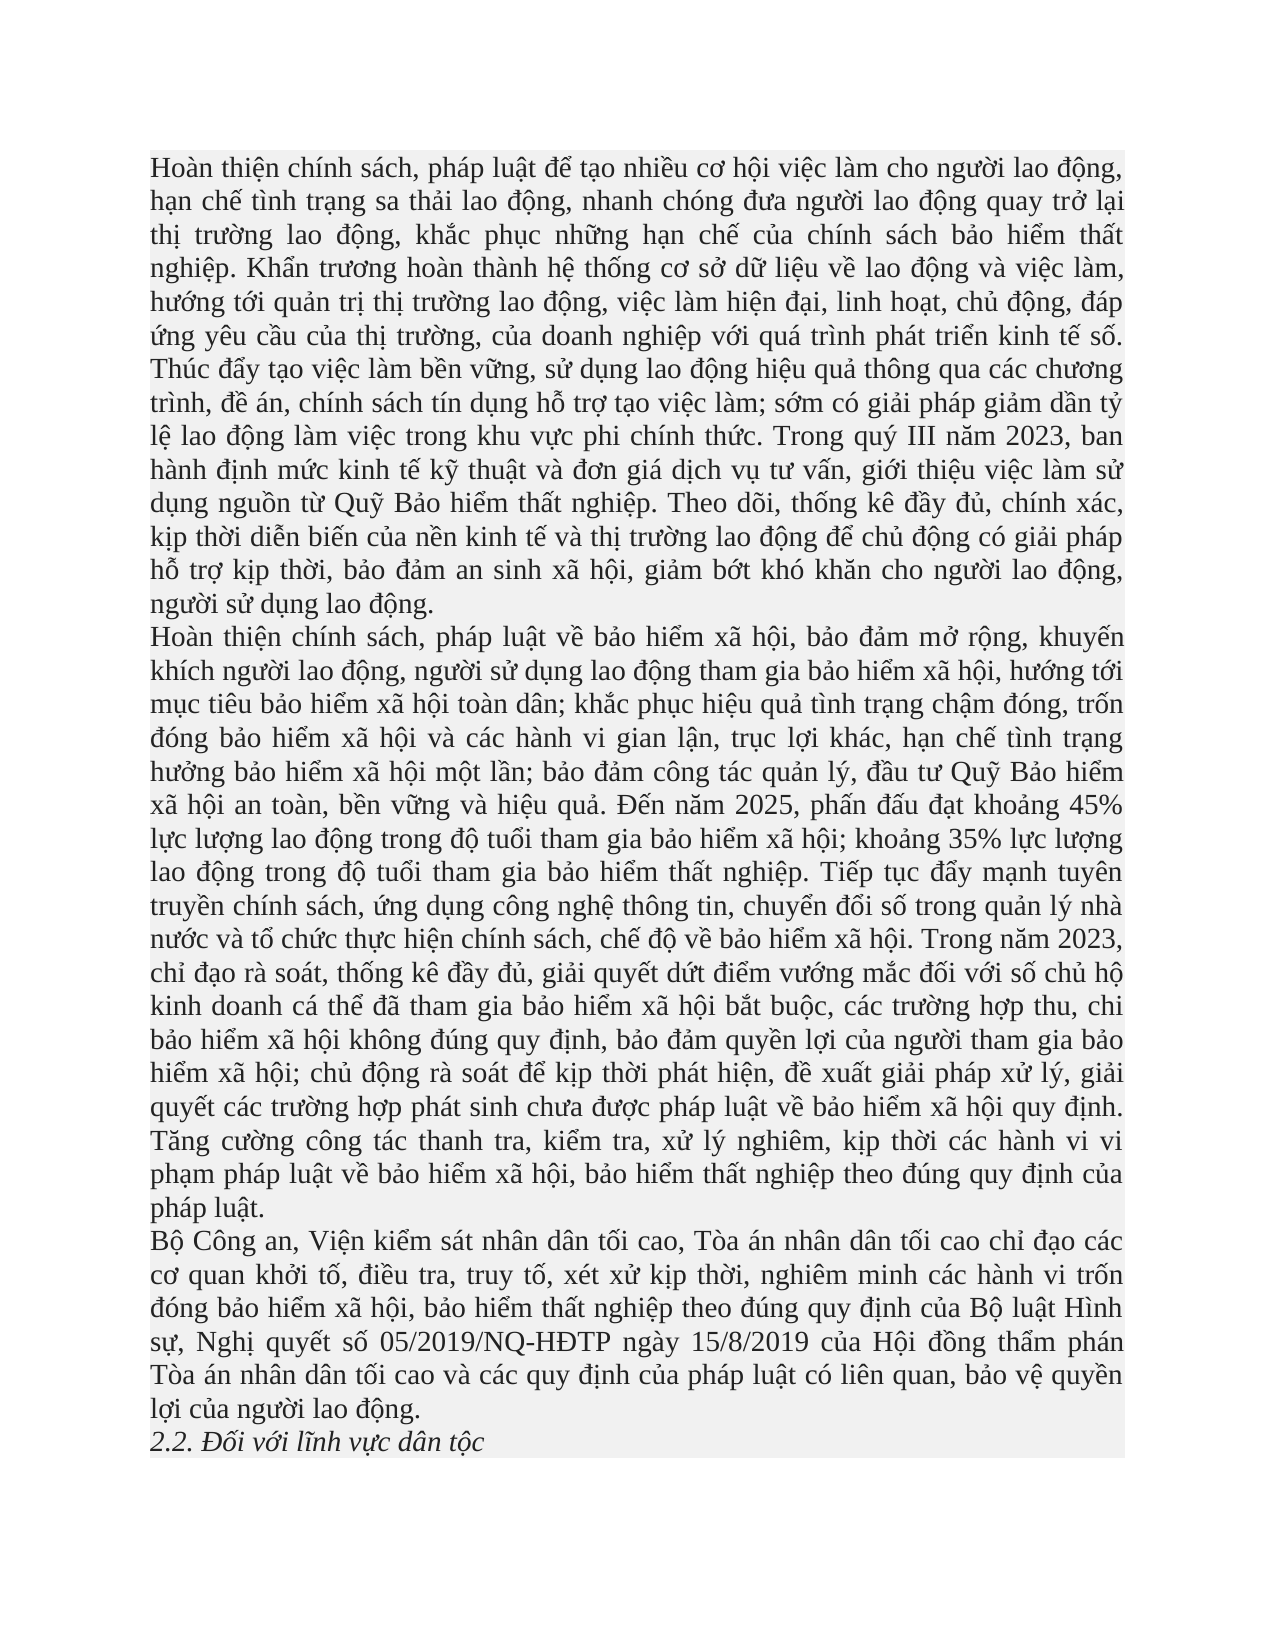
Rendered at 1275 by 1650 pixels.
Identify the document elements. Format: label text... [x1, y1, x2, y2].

text Hoàn thiện chính sách, pháp luật về bảo hiểm xã hội, bảo đảm mở rộng, khuyến khích người lao động, người sử dụng lao động tham gia bảo hiểm xã hội, hướng tới mục tiêu bảo hiểm xã hội toàn dân; khắc phục hiệu quả tình trạng chậm đóng, trốn đóng bảo hiểm xã hội và các hành vi gian lận, trục lợi khác, hạn chế tình trạng hưởng bảo hiểm xã hội một lần; bảo đảm công tác quản lý, đầu tư Quỹ Bảo hiểm xã hội an toàn, bền vững và hiệu quả. Đến năm 2025, phấn đấu đạt khoảng 45% lực lượng lao động trong độ tuổi tham gia bảo hiểm xã hội; khoảng 35% lực lượng lao động trong độ tuổi tham gia bảo hiểm thất nghiệp. Tiếp tục đẩy mạnh tuyên truyền chính sách, ứng dụng công nghệ thông tin, chuyển đổi số trong quản lý nhà nước và tổ chức thực hiện chính sách, chế độ về bảo hiểm xã hội. Trong năm 2023, chỉ đạo rà soát, thống kê đầy đủ, giải quyết dứt điểm vướng mắc đối với số chủ hộ kinh doanh cá thể đã tham gia bảo hiểm xã hội bắt buộc, các trường hợp thu, chi bảo hiểm xã hội không đúng quy định, bảo đảm quyền lợi của người tham gia bảo hiểm xã hội; chủ động rà soát để kịp thời phát hiện, đề xuất giải pháp xử lý, giải quyết các trường hợp phát sinh chưa được pháp luật về bảo hiểm xã hội quy định. Tăng cường công tác thanh tra, kiểm tra, xử lý nghiêm, kịp thời các hành vi vi phạm pháp luật về bảo hiểm xã hội, bảo hiểm thất nghiệp theo đúng quy định của pháp luật. [150, 619, 1125, 1223]
text Hoàn thiện chính sách, pháp luật để tạo nhiều cơ hội việc làm cho người lao động, hạn chế tình trạng sa thải lao động, nhanh chóng đưa người lao động quay trở lại thị trường lao động, khắc phục những hạn chế của chính sách bảo hiểm thất nghiệp. Khẩn trương hoàn thành hệ thống cơ sở dữ liệu về lao động và việc làm, hướng tới quản trị thị trường lao động, việc làm hiện đại, linh hoạt, chủ động, đáp ứng yêu cầu của thị trường, của doanh nghiệp với quá trình phát triển kinh tế số. Thúc đẩy tạo việc làm bền vững, sử dụng lao động hiệu quả thông qua các chương trình, đề án, chính sách tín dụng hỗ trợ tạo việc làm; sớm có giải pháp giảm dần tỷ lệ lao động làm việc trong khu vực phi chính thức. Trong quý III năm 2023, ban hành định mức kinh tế kỹ thuật và đơn giá dịch vụ tư vấn, giới thiệu việc làm sử dụng nguồn từ Quỹ Bảo hiểm thất nghiệp. Theo dõi, thống kê đầy đủ, chính xác, kịp thời diễn biến của nền kinh tế và thị trường lao động để chủ động có giải pháp hỗ trợ kịp thời, bảo đảm an sinh xã hội, giảm bớt khó khăn cho người lao động, người sử dụng lao động. [150, 150, 1125, 619]
text 2.2. Đối với lĩnh vực dân tộc [150, 1424, 1125, 1458]
text Bộ Công an, Viện kiểm sát nhân dân tối cao, Tòa án nhân dân tối cao chỉ đạo các cơ quan khởi tố, điều tra, truy tố, xét xử kịp thời, nghiêm minh các hành vi trốn đóng bảo hiểm xã hội, bảo hiểm thất nghiệp theo đúng quy định của Bộ luật Hình sự, Nghị quyết số 05/2019/NQ-HĐTP ngày 15/8/2019 của Hội đồng thẩm phán Tòa án nhân dân tối cao và các quy định của pháp luật có liên quan, bảo vệ quyền lợi của người lao động. [150, 1223, 1125, 1424]
